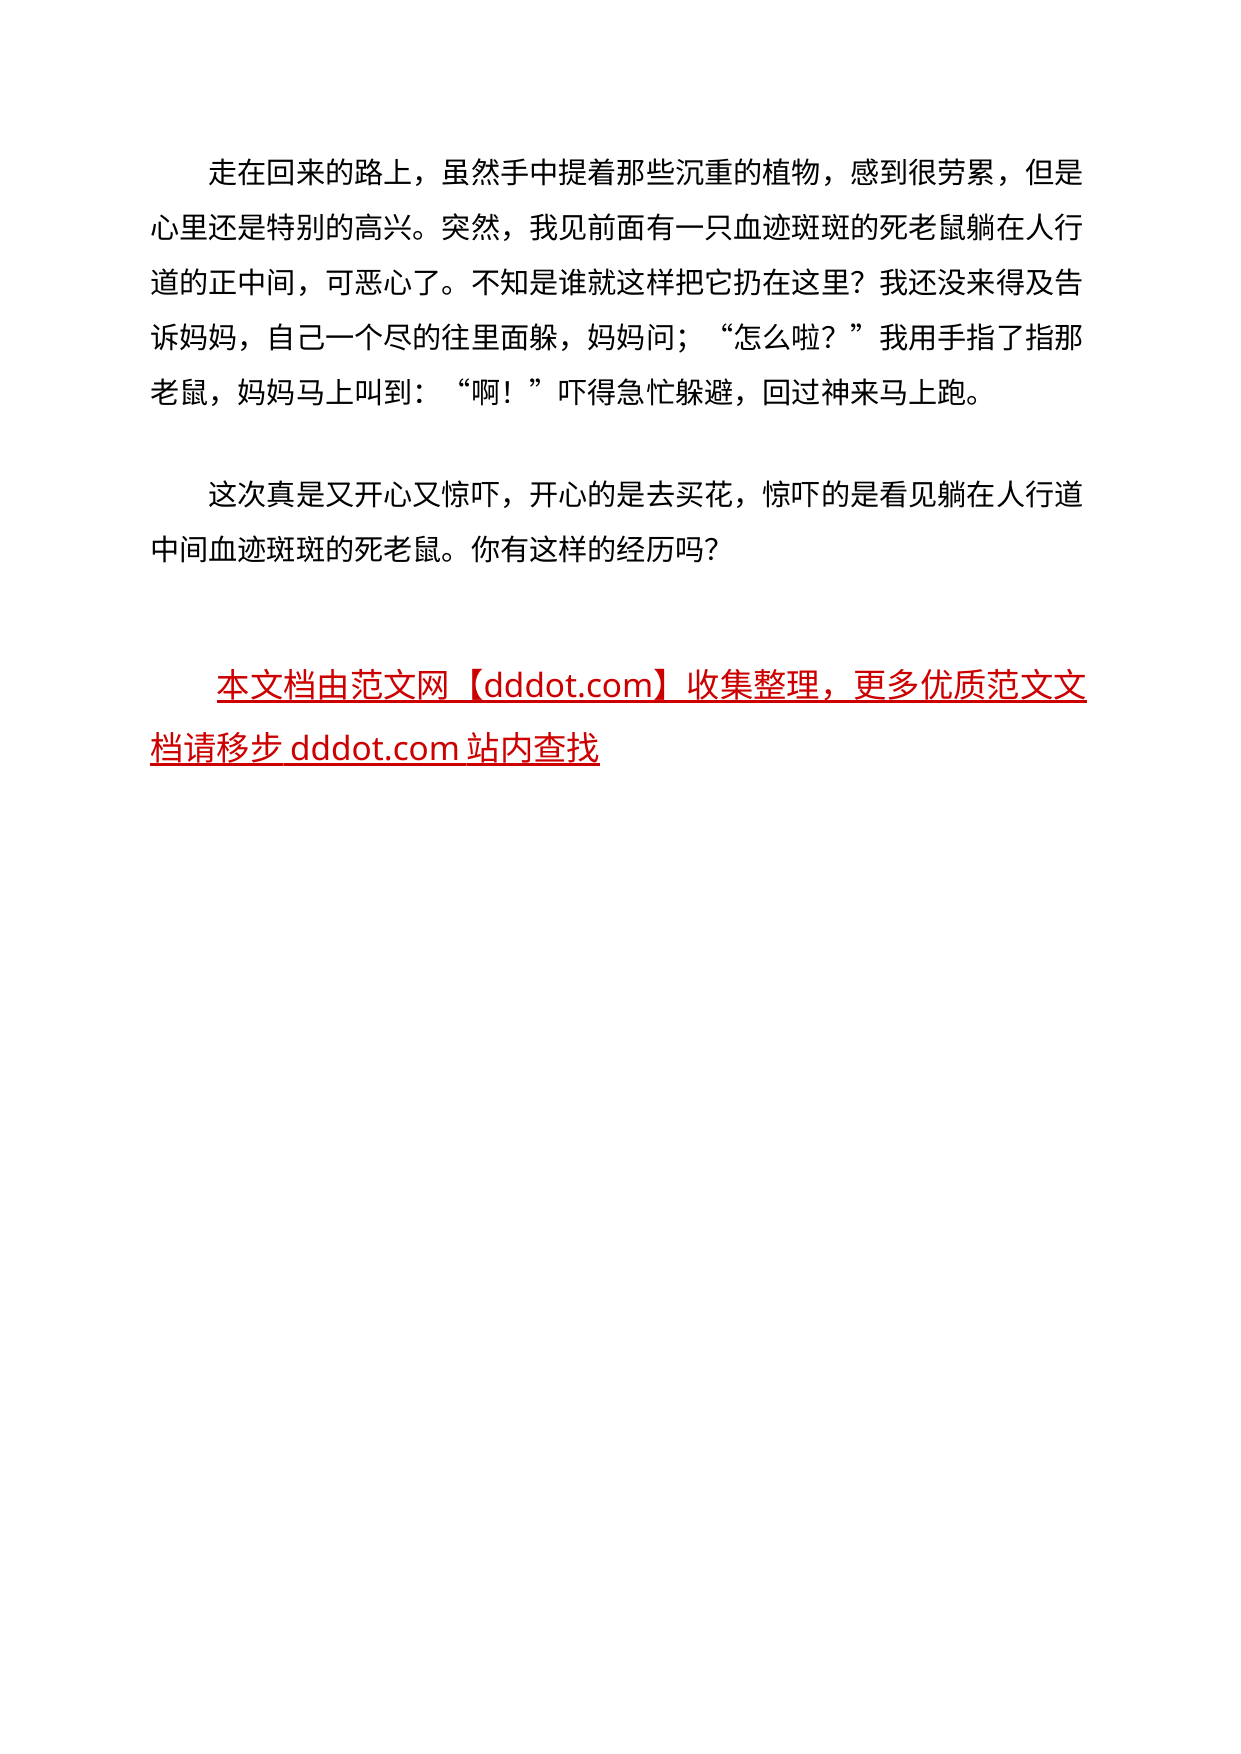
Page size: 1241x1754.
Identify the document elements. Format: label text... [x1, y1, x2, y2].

text 走在回来的路上，虽然手中提着那些沉重的植物，感到很劳累，但是心里还是特别的高兴。突然，我见前面有一只血迹斑斑的死老鼠躺在人行道的正中间，可恶心了。不知是谁就这样把它扔在这里？我还没来得及告诉妈妈，自己一个尽的往里面躲，妈妈问；“怎么啦？”我用手指了指那老鼠，妈妈马上叫到：“啊！”吓得急忙躲避，回过神来马上跑。 [150, 150, 1090, 412]
text 这次真是又开心又惊吓，开心的是去买花，惊吓的是看见躺在人行道中间血迹斑斑的死老鼠。你有这样的经历吗？ [150, 471, 1090, 568]
text 本文档由范文网【dddot.com】收集整理，更多优质范文文档请移步dddot.com站内查找 [150, 659, 1090, 771]
